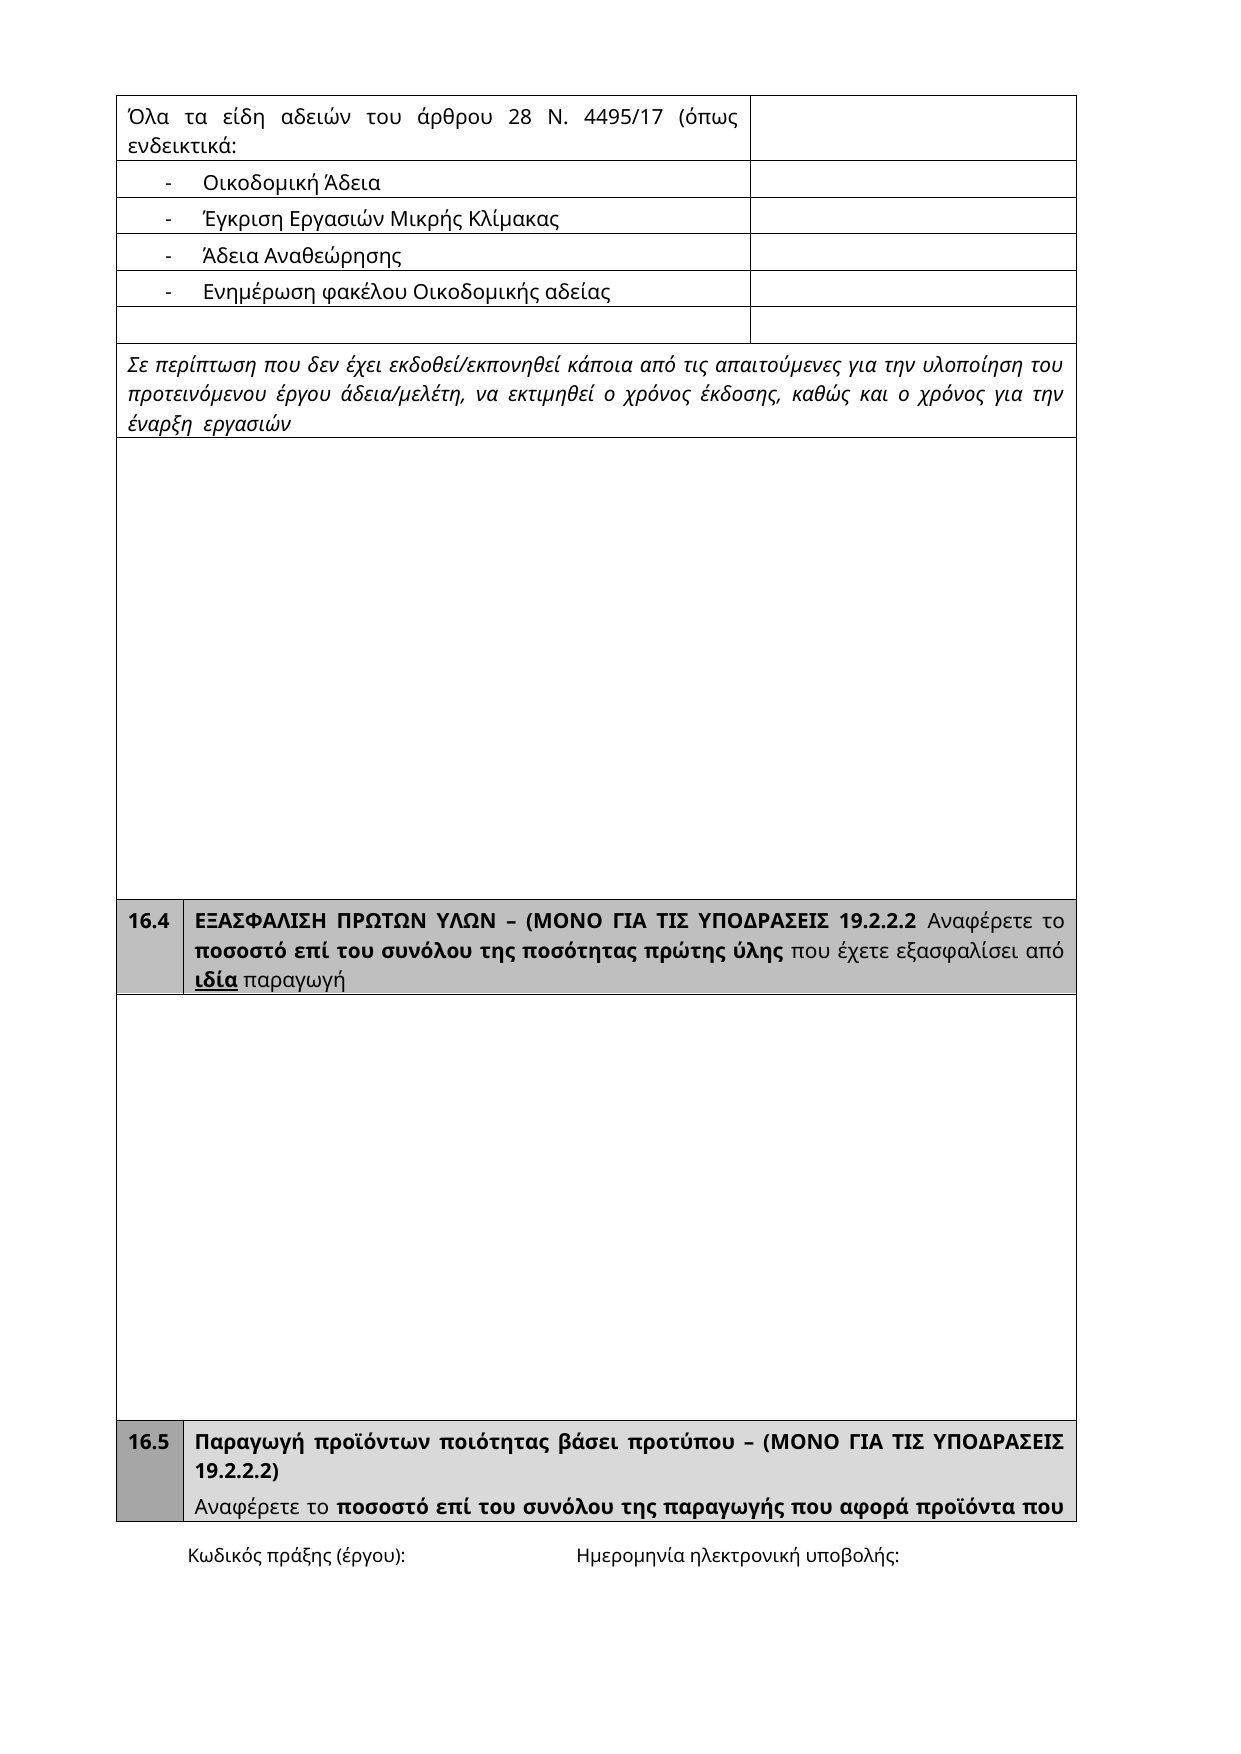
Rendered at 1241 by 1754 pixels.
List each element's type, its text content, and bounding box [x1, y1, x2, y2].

table_cell Σε περίπτωση που δεν έχει εκδοθεί/εκπονηθεί κάποια από τις απαιτούμενες για την υλοποίηση του προτεινόμενου έργου άδεια/μελέτη, να εκτιμηθεί ο χρόνος έκδοσης, καθώς και ο χρόνος για την έναρξη εργασιών [117, 344, 1076, 437]
table_cell Ενημέρωση φακέλου Οικοδομικής αδείας [117, 271, 750, 306]
table_cell 16.4 [117, 900, 183, 993]
table_cell [751, 96, 1076, 160]
table_cell [117, 307, 750, 342]
table_cell [751, 161, 1076, 197]
table_cell 16.5 [117, 1421, 183, 1521]
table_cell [184, 1421, 1076, 1521]
table_cell Έγκριση Εργασιών Μικρής Κλίμακας [117, 198, 750, 233]
table_cell Όλα τα είδη αδειών του άρθρου 28 Ν. 4495/17 (όπως ενδεικτικά: [117, 96, 750, 160]
table_cell [751, 234, 1076, 269]
table_cell [751, 198, 1076, 233]
table_cell Οικοδομική Άδεια [117, 161, 750, 197]
table_cell Άδεια Αναθεώρησης [117, 234, 750, 269]
table_cell [751, 271, 1076, 306]
table_cell [751, 307, 1076, 342]
table_cell [117, 995, 1076, 1419]
table_cell ΕΞΑΣΦΑΛΙΣΗ ΠΡΩΤΩΝ ΥΛΩΝ – (ΜΟΝΟ ΓΙΑ ΤΙΣ ΥΠΟΔΡΑΣΕΙΣ 19.2.2.2 Αναφέρετε το ποσοστό επί του συνόλου της ποσότητας πρώτης ύλης που έχετε εξασφαλίσει από ιδία παραγωγή [184, 900, 1076, 993]
table_cell [117, 438, 1076, 899]
